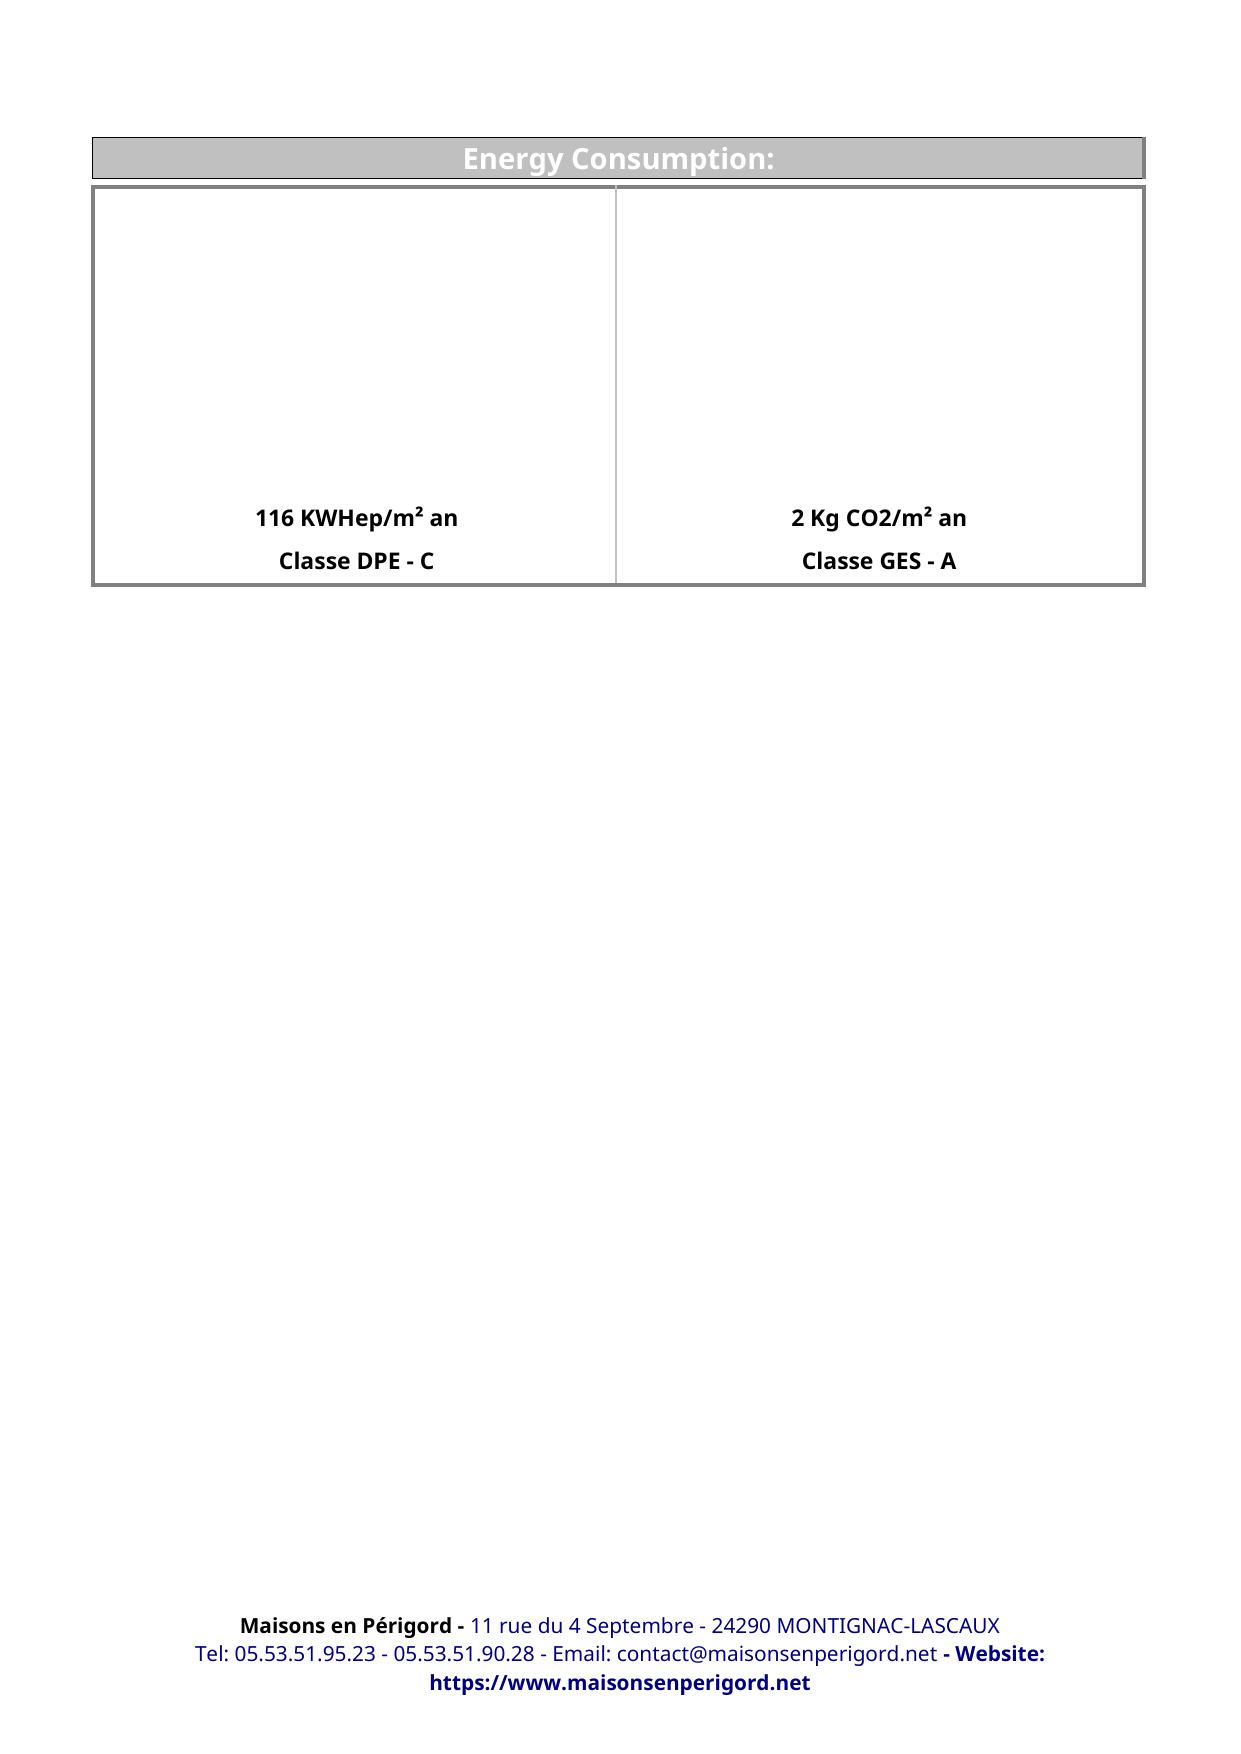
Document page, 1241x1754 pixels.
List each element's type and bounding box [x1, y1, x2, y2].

table_header [1144, 137, 1152, 587]
table_header [89, 137, 93, 587]
